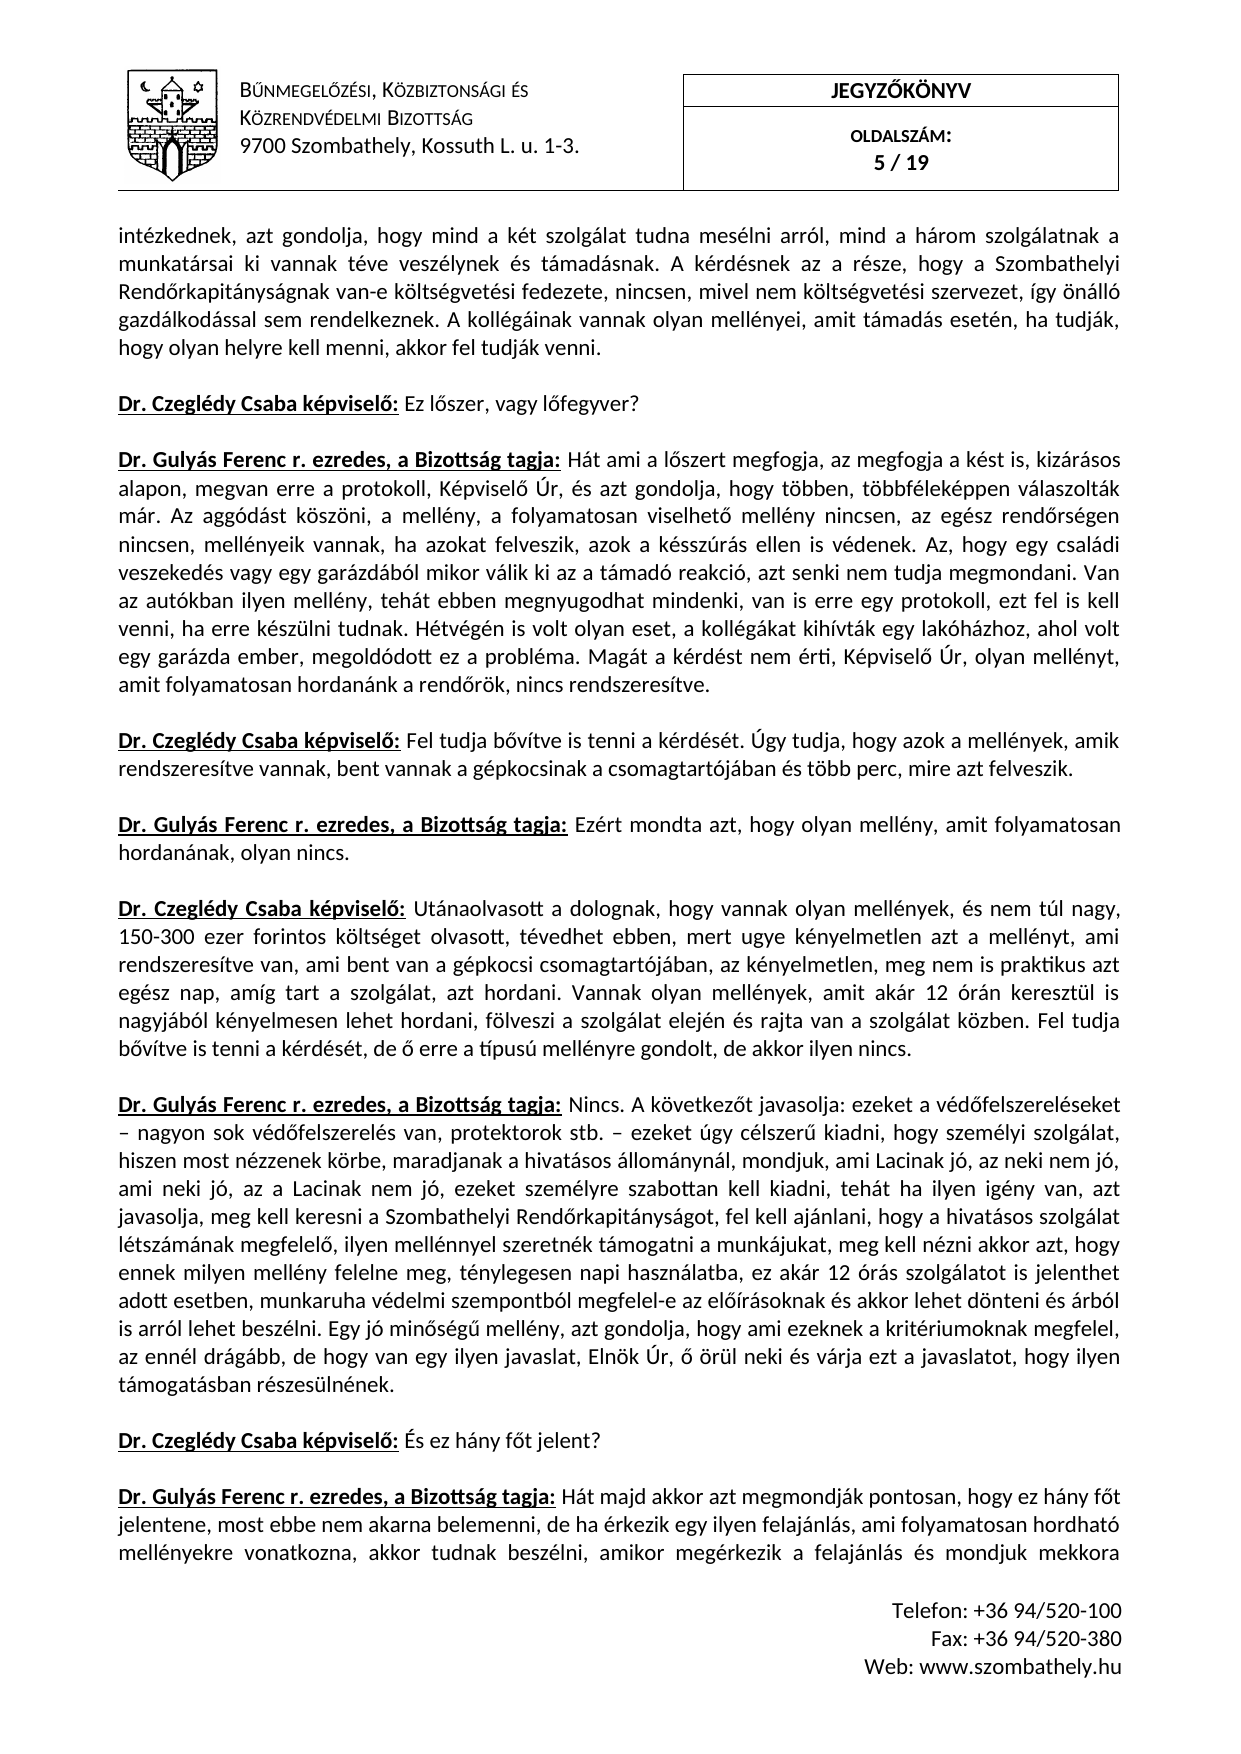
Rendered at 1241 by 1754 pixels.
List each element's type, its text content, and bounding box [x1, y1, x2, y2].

text Dr. Czeglédy Csaba képviselő: Utánaolvasott a dolognak, hogy vannak olyan mellények, és nem túl nagy, 150-300 ezer forintos költséget olvasott, tévedhet ebben, mert ugye kényelmetlen azt a mellényt, ami rendszeresítve van, ami bent van a gépkocsi csomagtartójában, az kényelmetlen, meg nem is praktikus azt egész nap, amíg tart a szolgálat, azt hordani. Vannak olyan mellények, amit akár 12 órán keresztül is nagyjából kényelmesen lehet hordani, fölveszi a szolgálat elején és rajta van a szolgálat közben. Fel tudja bővítve is tenni a kérdését, de ő erre a típusú mellényre gondolt, de akkor ilyen nincs. [118, 894, 1122, 1062]
text Dr. Czeglédy Csaba képviselő: Ez lőszer, vagy lőfegyver? [118, 389, 1122, 418]
text Dr. Czeglédy Csaba képviselő: És ez hány főt jelent? [118, 1426, 1122, 1454]
text Dr. Gulyás Ferenc r. ezredes, a Bizottság tagja: Hát ami a lőszert megfogja, az megfogja a kést is, kizárásos alapon, megvan erre a protokoll, Képviselő Úr, és azt gondolja, hogy többen, többféleképpen válaszolták már. Az aggódást köszöni, a mellény, a folyamatosan viselhető mellény nincsen, az egész rendőrségen nincsen, mellényeik vannak, ha azokat felveszik, azok a késszúrás ellen is védenek. Az, hogy egy családi veszekedés vagy egy garázdából mikor válik ki az a támadó reakció, azt senki nem tudja megmondani. Van az autókban ilyen mellény, tehát ebben megnyugodhat mindenki, van is erre egy protokoll, ezt fel is kell venni, ha erre készülni tudnak. Hétvégén is volt olyan eset, a kollégákat kihívták egy lakóházhoz, ahol volt egy garázda ember, megoldódott ez a probléma. Magát a kérdést nem érti, Képviselő Úr, olyan mellényt, amit folyamatosan hordanánk a rendőrök, nincs rendszeresítve. [118, 446, 1122, 698]
text Dr. Gulyás Ferenc r. ezredes, a Bizottság tagja: Nincs. A következőt javasolja: ezeket a védőfelszereléseket – nagyon sok védőfelszerelés van, protektorok stb. – ezeket úgy célszerű kiadni, hogy személyi szolgálat, hiszen most nézzenek körbe, maradjanak a hivatásos állománynál, mondjuk, ami Lacinak jó, az neki nem jó, ami neki jó, az a Lacinak nem jó, ezeket személyre szabottan kell kiadni, tehát ha ilyen igény van, azt javasolja, meg kell keresni a Szombathelyi Rendőrkapitányságot, fel kell ajánlani, hogy a hivatásos szolgálat létszámának megfelelő, ilyen mellénnyel szeretnék támogatni a munkájukat, meg kell nézni akkor azt, hogy ennek milyen mellény felelne meg, ténylegesen napi használatba, ez akár 12 órás szolgálatot is jelenthet adott esetben, munkaruha védelmi szempontból megfelel-e az előírásoknak és akkor lehet dönteni és árból is arról lehet beszélni. Egy jó minőségű mellény, azt gondolja, hogy ami ezeknek a kritériumoknak megfelel, az ennél drágább, de hogy van egy ilyen javaslat, Elnök Úr, ő örül neki és várja ezt a javaslatot, hogy ilyen támogatásban részesülnének. [118, 1090, 1122, 1398]
text Dr. Czeglédy Csaba képviselő: Fel tudja bővítve is tenni a kérdését. Úgy tudja, hogy azok a mellények, amik rendszeresítve vannak, bent vannak a gépkocsinak a csomagtartójában és több perc, mire azt felveszik. [118, 726, 1122, 782]
text Dr. Gulyás Ferenc r. ezredes, a Bizottság tagja: Ezért mondta azt, hogy olyan mellény, amit folyamatosan hordanának, olyan nincs. [118, 810, 1122, 866]
picture [124, 66, 222, 184]
